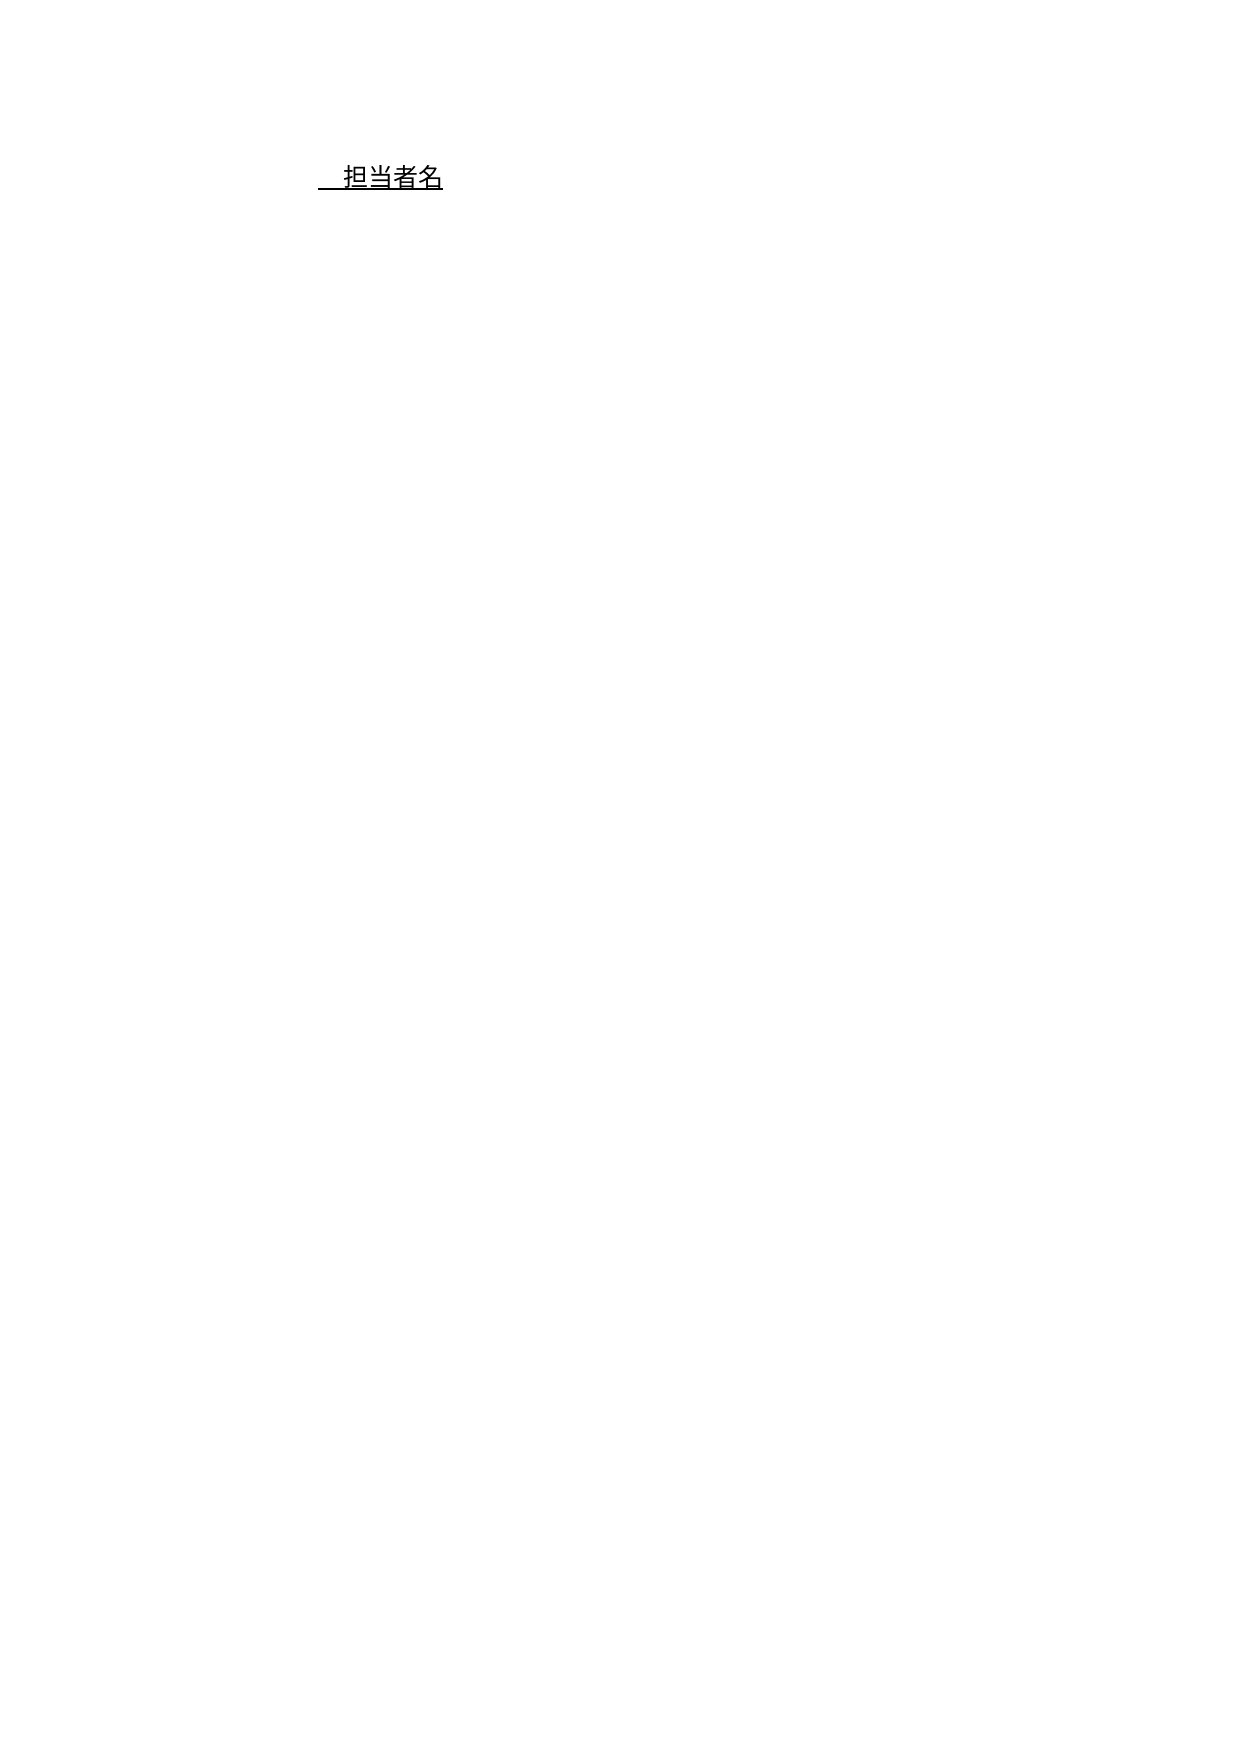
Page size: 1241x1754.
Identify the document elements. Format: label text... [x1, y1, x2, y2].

text 担当者名 [118, 156, 1122, 194]
